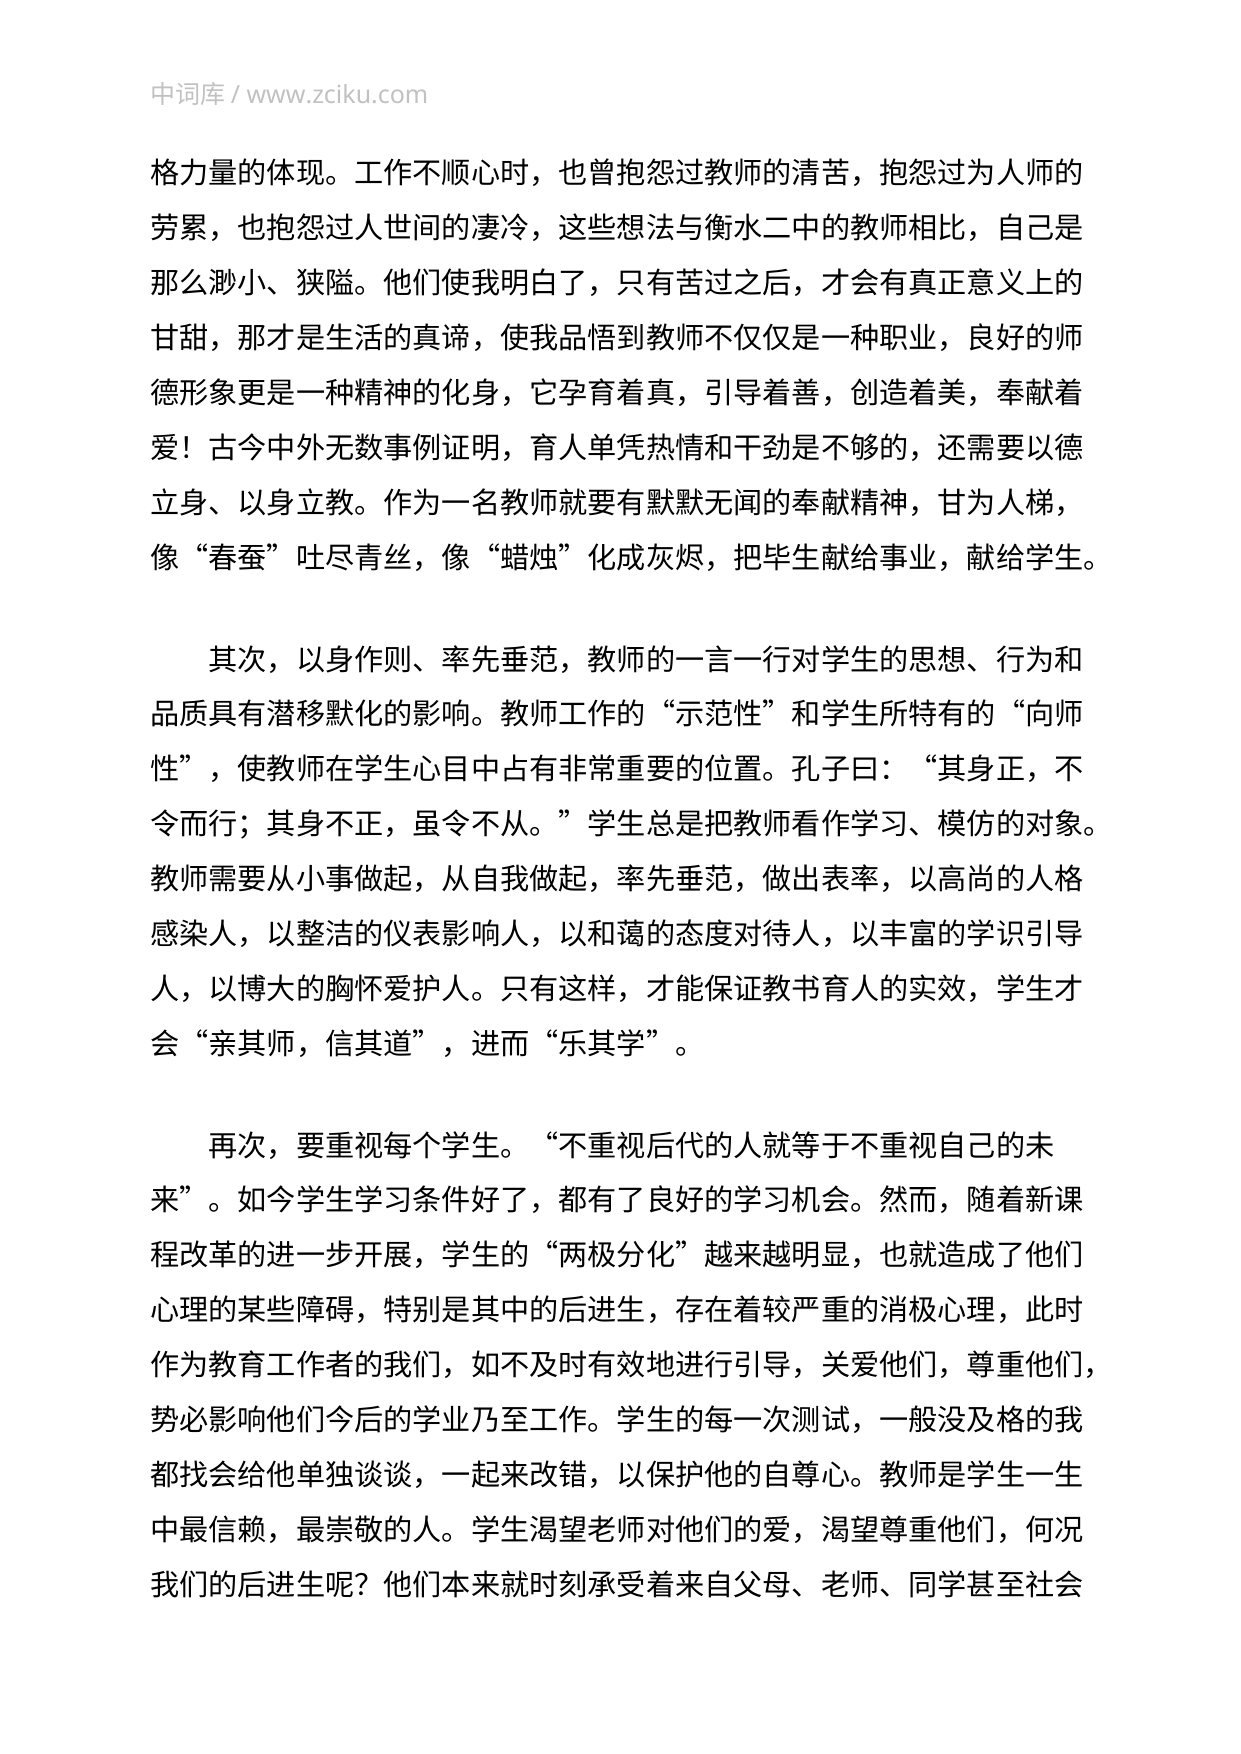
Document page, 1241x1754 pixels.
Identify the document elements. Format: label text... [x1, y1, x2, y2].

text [150, 1122, 1090, 1603]
text 其次，以身作则、率先垂范，教师的一言一行对学生的思想、行为和品质具有潜移默化的影响。教师工作的“示范性”和学生所特有的“向师性”，使教师在学生心目中占有非常重要的位置。孔子曰：“其身正，不令而行；其身不正，虽令不从。”学生总是把教师看作学习、模仿的对象。教师需要从小事做起，从自我做起，率先垂范，做出表率，以高尚的人格感染人，以整洁的仪表影响人，以和蔼的态度对待人，以丰富的学识引导人，以博大的胸怀爱护人。只有这样，才能保证教书育人的实效，学生才会“亲其师，信其道”，进而“乐其学”。 [150, 636, 1090, 1063]
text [150, 150, 1090, 577]
